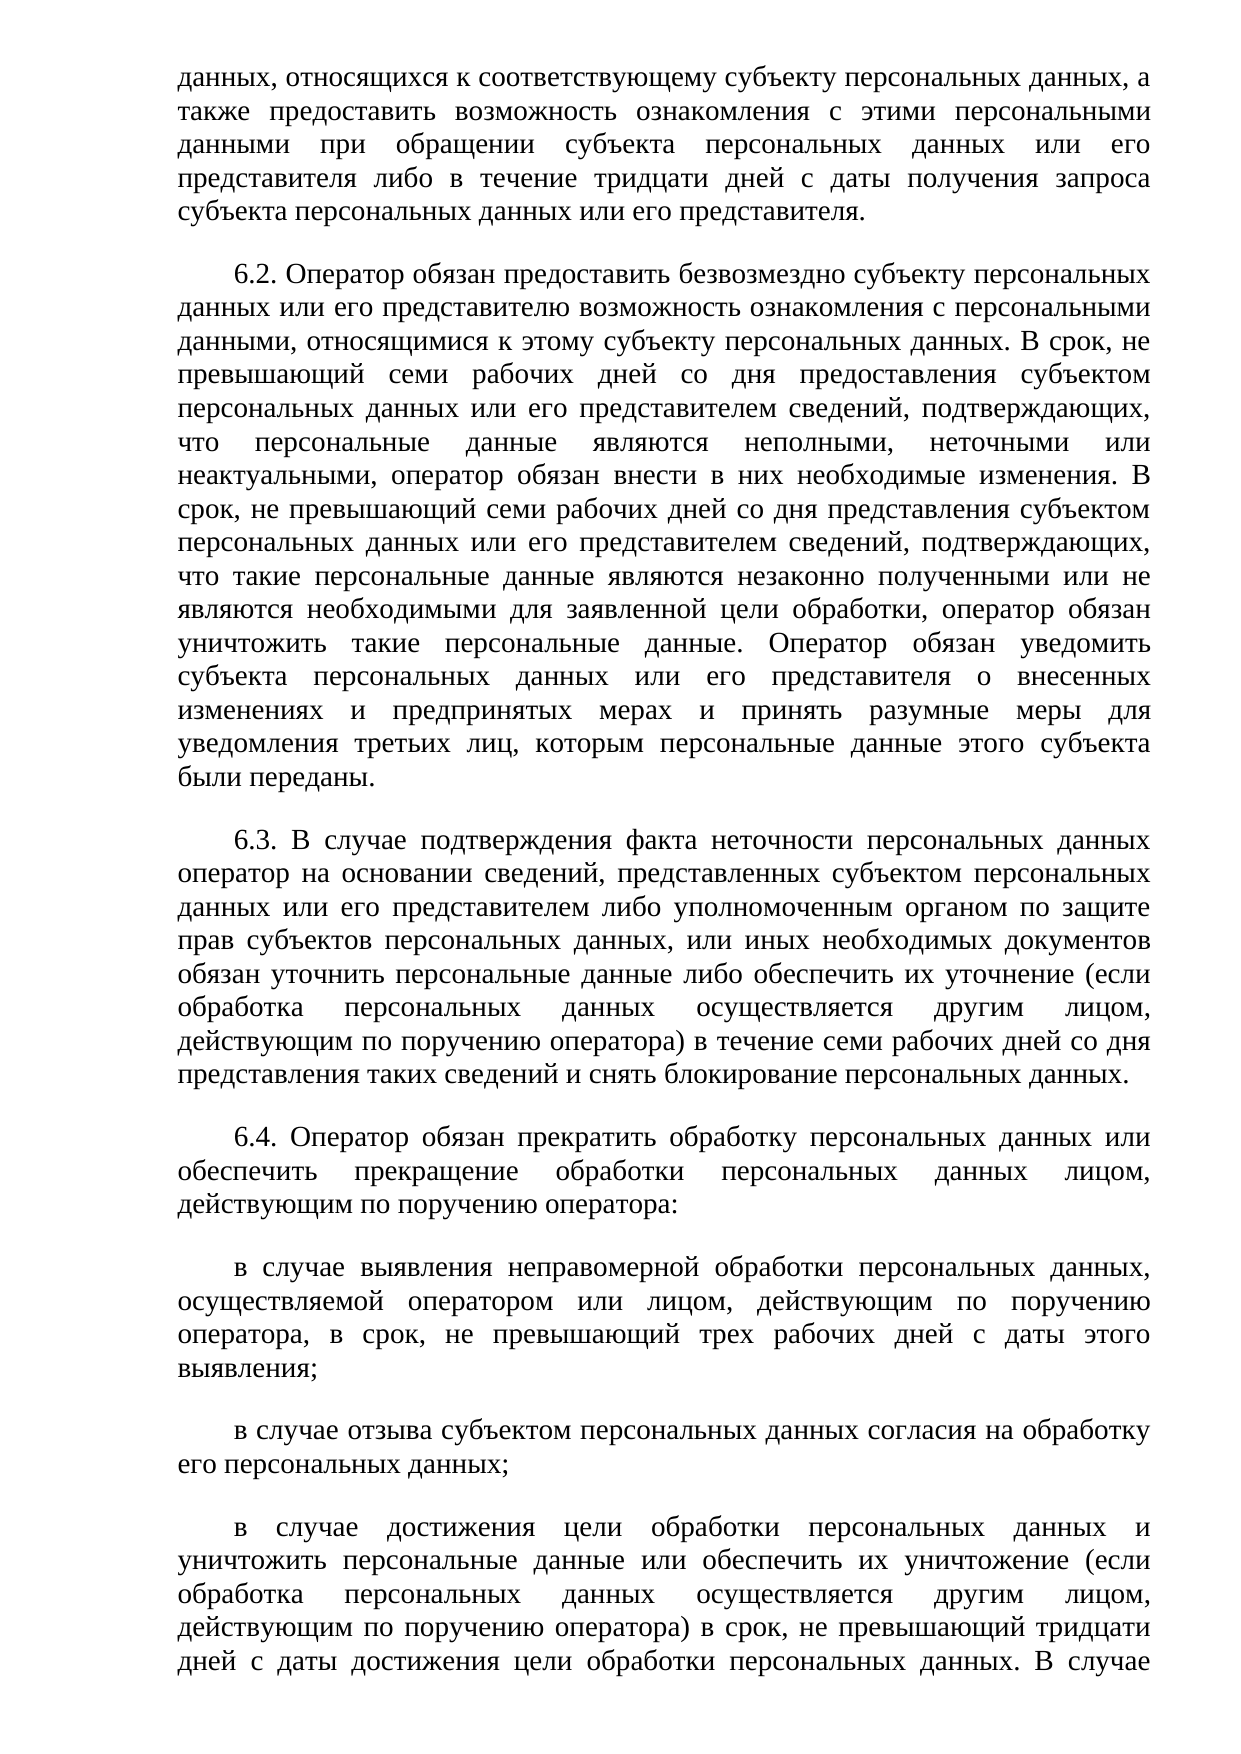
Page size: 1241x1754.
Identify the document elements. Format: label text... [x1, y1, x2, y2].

text в случае выявления неправомерной обработки персональных данных, осуществляемой оператором или лицом, действующим по поручению оператора, в срок, не превышающий трех рабочих дней с даты этого выявления; [177, 1249, 1152, 1383]
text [177, 1509, 1152, 1676]
text 6.3. В случае подтверждения факта неточности персональных данных оператор на основании сведений, представленных субъектом персональных данных или его представителем либо уполномоченным органом по защите прав субъектов персональных данных, или иных необходимых документов обязан уточнить персональные данные либо обеспечить их уточнение (если обработка персональных данных осуществляется другим лицом, действующим по поручению оператора) в течение семи рабочих дней со дня представления таких сведений и снять блокирование персональных данных. [177, 822, 1152, 1090]
text 6.4. Оператор обязан прекратить обработку персональных данных или обеспечить прекращение обработки персональных данных лицом, действующим по поручению оператора: [177, 1119, 1152, 1220]
text в случае отзыва субъектом персональных данных согласия на обработку его персональных данных; [177, 1412, 1152, 1479]
text 6.2. Оператор обязан предоставить безвозмездно субъекту персональных данных или его представителю возможность ознакомления с персональными данными, относящимися к этому субъекту персональных данных. В срок, не превышающий семи рабочих дней со дня предоставления субъектом персональных данных или его представителем сведений, подтверждающих, что персональные данные являются неполными, неточными или неактуальными, оператор обязан внести в них необходимые изменения. В срок, не превышающий семи рабочих дней со дня представления субъектом персональных данных или его представителем сведений, подтверждающих, что такие персональные данные являются незаконно полученными или не являются необходимыми для заявленной цели обработки, оператор обязан уничтожить такие персональные данные. Оператор обязан уведомить субъекта персональных данных или его представителя о внесенных изменениях и предпринятых мерах и принять разумные меры для уведомления третьих лиц, которым персональные данные этого субъекта были переданы. [177, 256, 1152, 793]
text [177, 59, 1152, 227]
